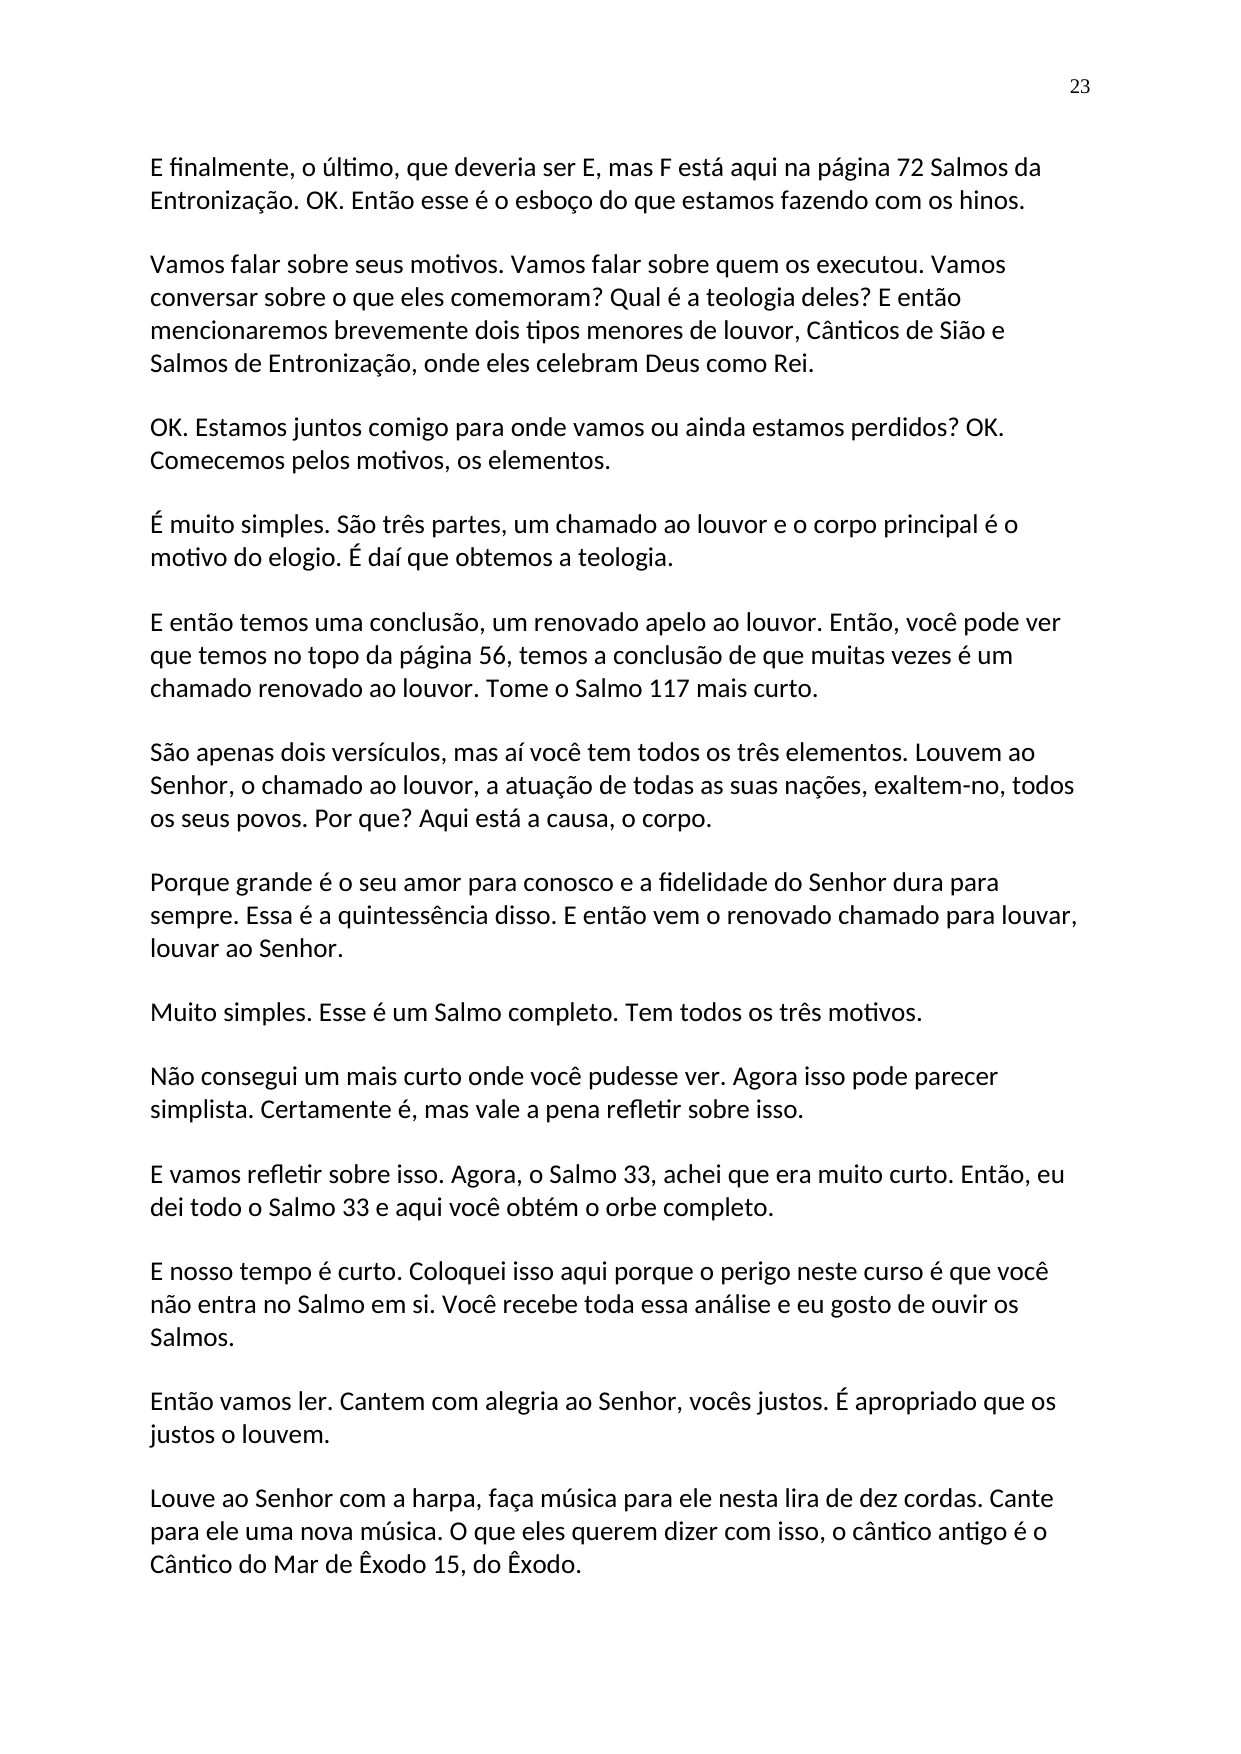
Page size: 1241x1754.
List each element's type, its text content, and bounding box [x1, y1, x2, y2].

text São apenas dois versículos, mas aí você tem todos os três elementos. Louvem ao Senhor, o chamado ao louvor, a atuação de todas as suas nações, exaltem-no, todos os seus povos. Por que? Aqui está a causa, o corpo. [150, 735, 1090, 834]
text E então temos uma conclusão, um renovado apelo ao louvor. Então, você pode ver que temos no topo da página 56, temos a conclusão de que muitas vezes é um chamado renovado ao louvor. Tome o Salmo 117 mais curto. [150, 605, 1090, 704]
text OK. Estamos juntos comigo para onde vamos ou ainda estamos perdidos? OK. Comecemos pelos motivos, os elementos. [150, 410, 1090, 476]
text É muito simples. São três partes, um chamado ao louvor e o corpo principal é o motivo do elogio. É daí que obtemos a teologia. [150, 508, 1090, 574]
text Vamos falar sobre seus motivos. Vamos falar sobre quem os executou. Vamos conversar sobre o que eles comemoram? Qual é a teologia deles? E então mencionaremos brevemente dois tipos menores de louvor, Cânticos de Sião e Salmos de Entronização, onde eles celebram Deus como Rei. [150, 247, 1090, 379]
text E vamos refletir sobre isso. Agora, o Salmo 33, achei que era muito curto. Então, eu dei todo o Salmo 33 e aqui você obtém o orbe completo. [150, 1157, 1090, 1223]
text Louve ao Senhor com a harpa, faça música para ele nesta lira de dez cordas. Cante para ele uma nova música. O que eles querem dizer com isso, o cântico antigo é o Cântico do Mar de Êxodo 15, do Êxodo. [150, 1481, 1090, 1580]
text Não consegui um mais curto onde você pudesse ver. Agora isso pode parecer simplista. Certamente é, mas vale a pena refletir sobre isso. [150, 1059, 1090, 1126]
text Muito simples. Esse é um Salmo completo. Tem todos os três motivos. [150, 995, 1090, 1028]
text Porque grande é o seu amor para conosco e a fidelidade do Senhor dura para sempre. Essa é a quintessência disso. E então vem o renovado chamado para louvar, louvar ao Senhor. [150, 865, 1090, 964]
text E nosso tempo é curto. Coloquei isso aqui porque o perigo neste curso é que você não entra no Salmo em si. Você recebe toda essa análise e eu gosto de ouvir os Salmos. [150, 1254, 1090, 1353]
text Então vamos ler. Cantem com alegria ao Senhor, vocês justos. É apropriado que os justos o louvem. [150, 1384, 1090, 1450]
text E finalmente, o último, que deveria ser E, mas F está aqui na página 72 Salmos da Entronização. OK. Então esse é o esboço do que estamos fazendo com os hinos. [150, 150, 1090, 216]
